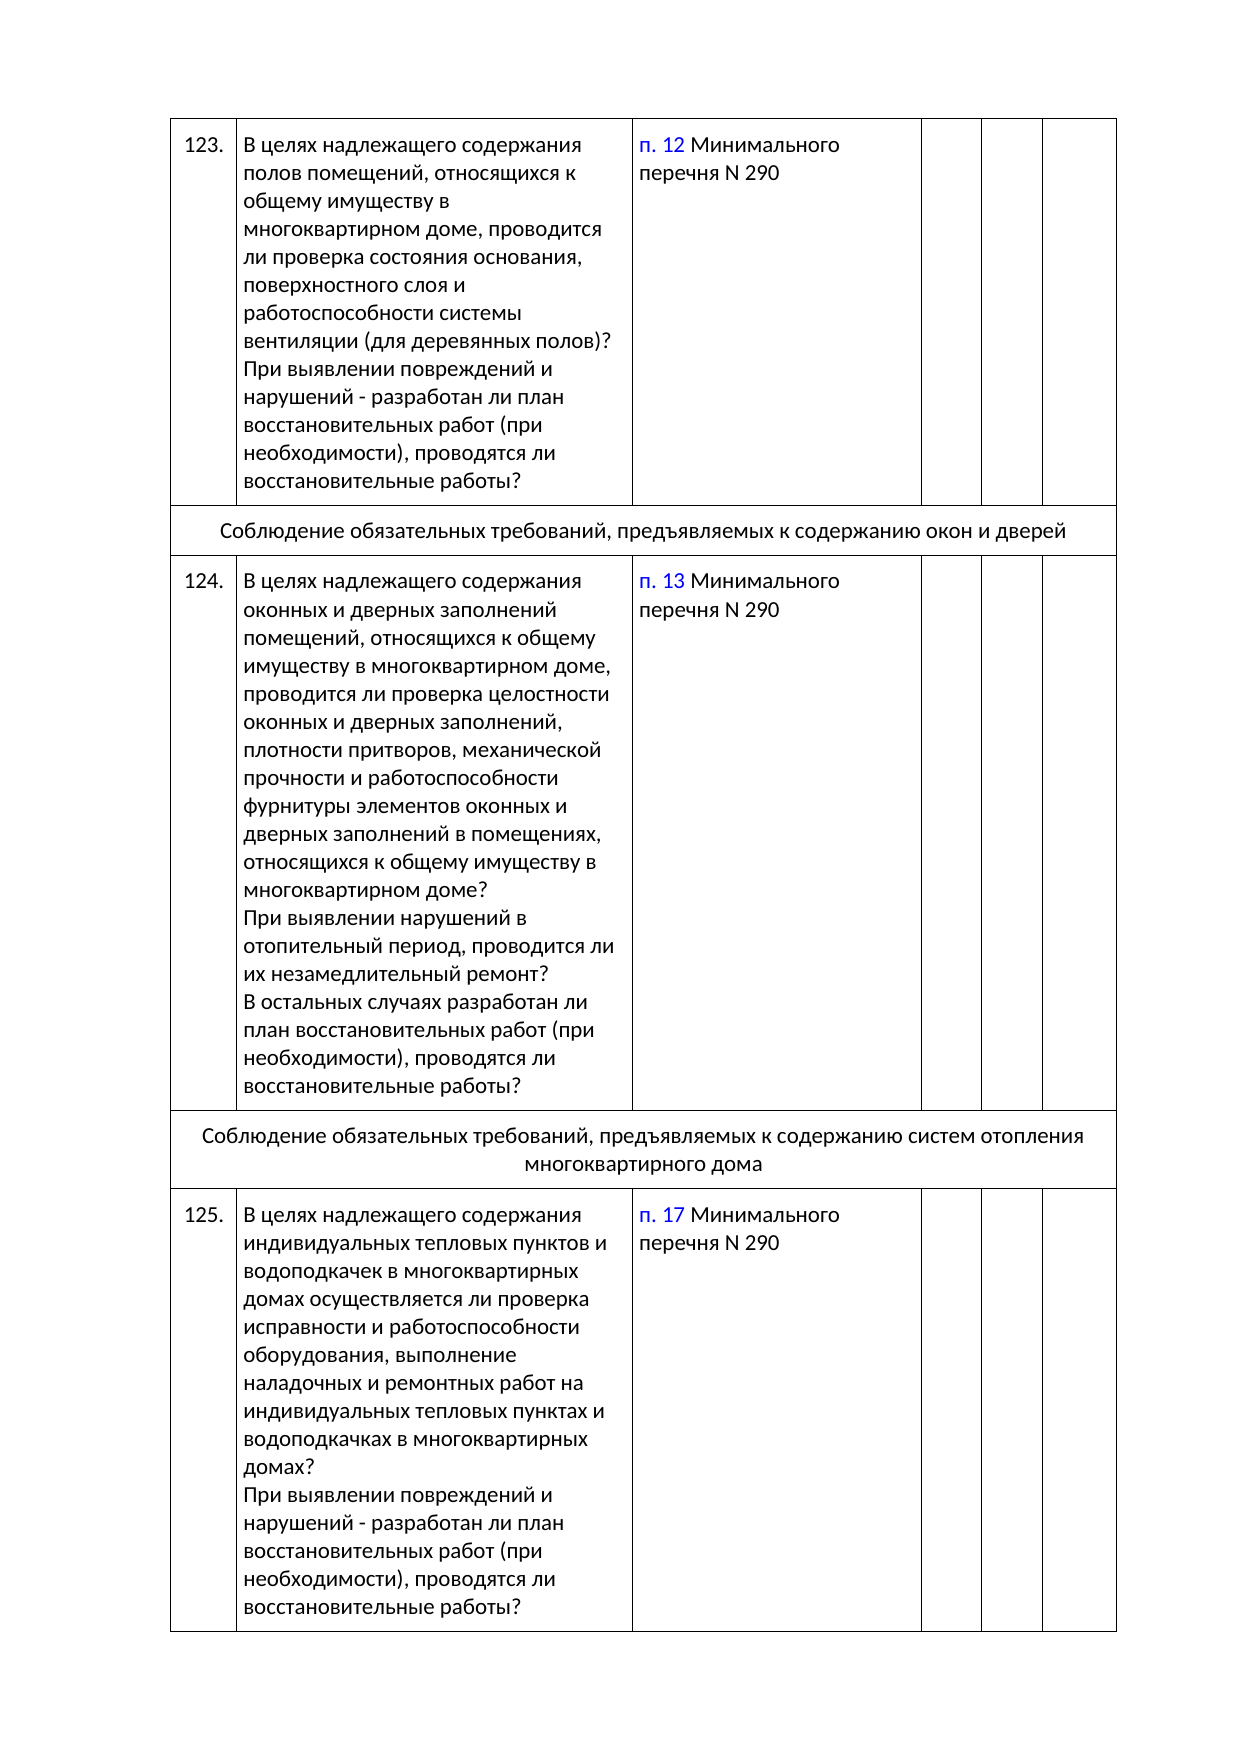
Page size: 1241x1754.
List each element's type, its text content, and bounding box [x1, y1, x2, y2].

table_cell [1043, 1189, 1116, 1631]
table_cell Соблюдение обязательных требований, предъявляемых к содержанию окон и дверей [171, 506, 1116, 555]
table_cell [922, 1189, 981, 1631]
table_cell 124. [171, 556, 236, 1110]
table_cell [922, 556, 981, 1110]
table_cell [922, 119, 981, 505]
table_cell В целях надлежащего содержания полов помещений, относящихся к общему имуществу в многоквартирном доме, проводится ли проверка состояния основания, поверхностного слоя и работоспособности системы вентиляции (для деревянных полов)? При выявлении повреждений и нарушений - разработан ли план восстановительных работ (при необходимости), проводятся ли восстановительные работы? [237, 119, 632, 505]
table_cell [633, 1189, 921, 1631]
table_cell [982, 1189, 1042, 1631]
table_cell [982, 119, 1042, 505]
table_cell В целях надлежащего содержания индивидуальных тепловых пунктов и водоподкачек в многоквартирных домах осуществляется ли проверка исправности и работоспособности оборудования, выполнение наладочных и ремонтных работ на индивидуальных тепловых пунктах и водоподкачках в многоквартирных домах? При выявлении повреждений и нарушений - разработан ли план восстановительных работ (при необходимости), проводятся ли восстановительные работы? [237, 1189, 632, 1631]
table_cell 123. [171, 119, 236, 505]
table_cell п. 12 Минимального перечня N 290 [633, 119, 921, 505]
table_cell 125. [171, 1189, 236, 1631]
table_cell [1043, 119, 1116, 505]
table_cell [982, 556, 1042, 1110]
table_cell Соблюдение обязательных требований, предъявляемых к содержанию систем отопления многоквартирного дома [171, 1111, 1116, 1188]
table_cell [1043, 556, 1116, 1110]
table_cell п. 13 Минимального перечня N 290 [633, 556, 921, 1110]
table_cell В целях надлежащего содержания оконных и дверных заполнений помещений, относящихся к общему имуществу в многоквартирном доме, проводится ли проверка целостности оконных и дверных заполнений, плотности притворов, механической прочности и работоспособности фурнитуры элементов оконных и дверных заполнений в помещениях, относящихся к общему имуществу в многоквартирном доме? При выявлении нарушений в отопительный период, проводится ли их незамедлительный ремонт? В остальных случаях разработан ли план восстановительных работ (при необходимости), проводятся ли восстановительные работы? [237, 556, 632, 1110]
